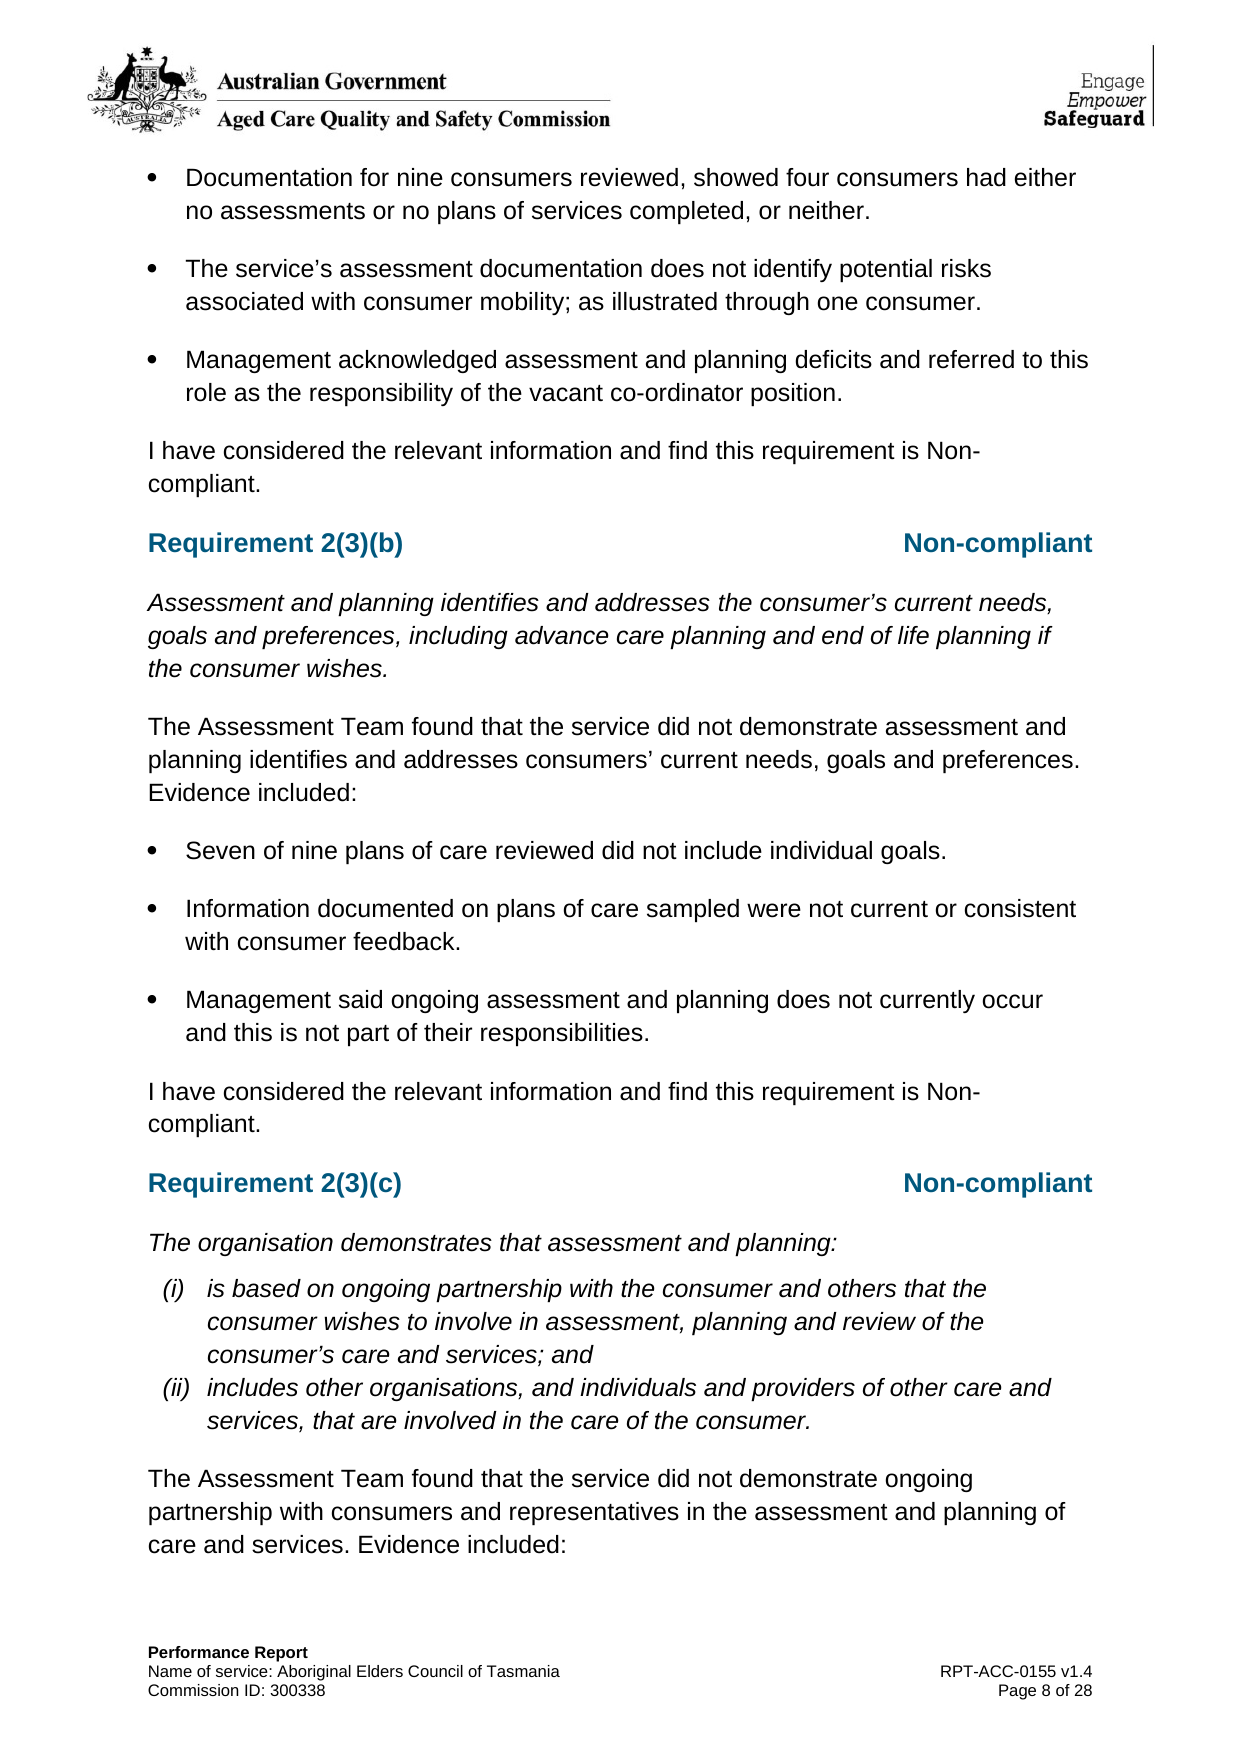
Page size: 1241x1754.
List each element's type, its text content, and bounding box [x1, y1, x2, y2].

subtitle Requirement 2(3)(b) Non-compliant [148, 527, 1092, 558]
list The service’s assessment documentation does not identify potential risks associated with consumer mobility; as illustrated through one consumer. [148, 254, 1092, 316]
list includes other organisations, and individuals and providers of other care and services, that are involved in the care of the consumer. [162, 1373, 1092, 1435]
subtitle Requirement 2(3)(c) Non-compliant [148, 1167, 1092, 1199]
text I have considered the relevant information and find this requirement is Non-compliant. [148, 436, 1092, 498]
list Management said ongoing assessment and planning does not currently occur and this is not part of their responsibilities. [148, 985, 1092, 1047]
list Management acknowledged assessment and planning deficits and referred to this role as the responsibility of the vacant co-ordinator position. [148, 345, 1092, 407]
text I have considered the relevant information and find this requirement is Non-compliant. [148, 1076, 1092, 1138]
picture [1, 0, 1241, 154]
list Documentation for nine consumers reviewed, showed four consumers had either no assessments or no plans of services completed, or neither. [148, 162, 1092, 224]
text Assessment and planning identifies and addresses the consumer’s current needs, goals and preferences, including advance care planning and end of life planning if the consumer wishes. [148, 588, 1092, 683]
text The Assessment Team found that the service did not demonstrate assessment and planning identifies and addresses consumers’ current needs, goals and preferences. Evidence included: [148, 712, 1092, 807]
list is based on ongoing partnership with the consumer and others that the consumer wishes to involve in assessment, planning and review of the consumer’s care and services; and [162, 1274, 1092, 1369]
text The organisation demonstrates that assessment and planning: [148, 1228, 1092, 1257]
list Information documented on plans of care sampled were not current or consistent with consumer feedback. [148, 894, 1092, 956]
list Seven of nine plans of care reviewed did not include individual goals. [148, 836, 1092, 865]
text The Assessment Team found that the service did not demonstrate ongoing partnership with consumers and representatives in the assessment and planning of care and services. Evidence included: [148, 1464, 1092, 1559]
